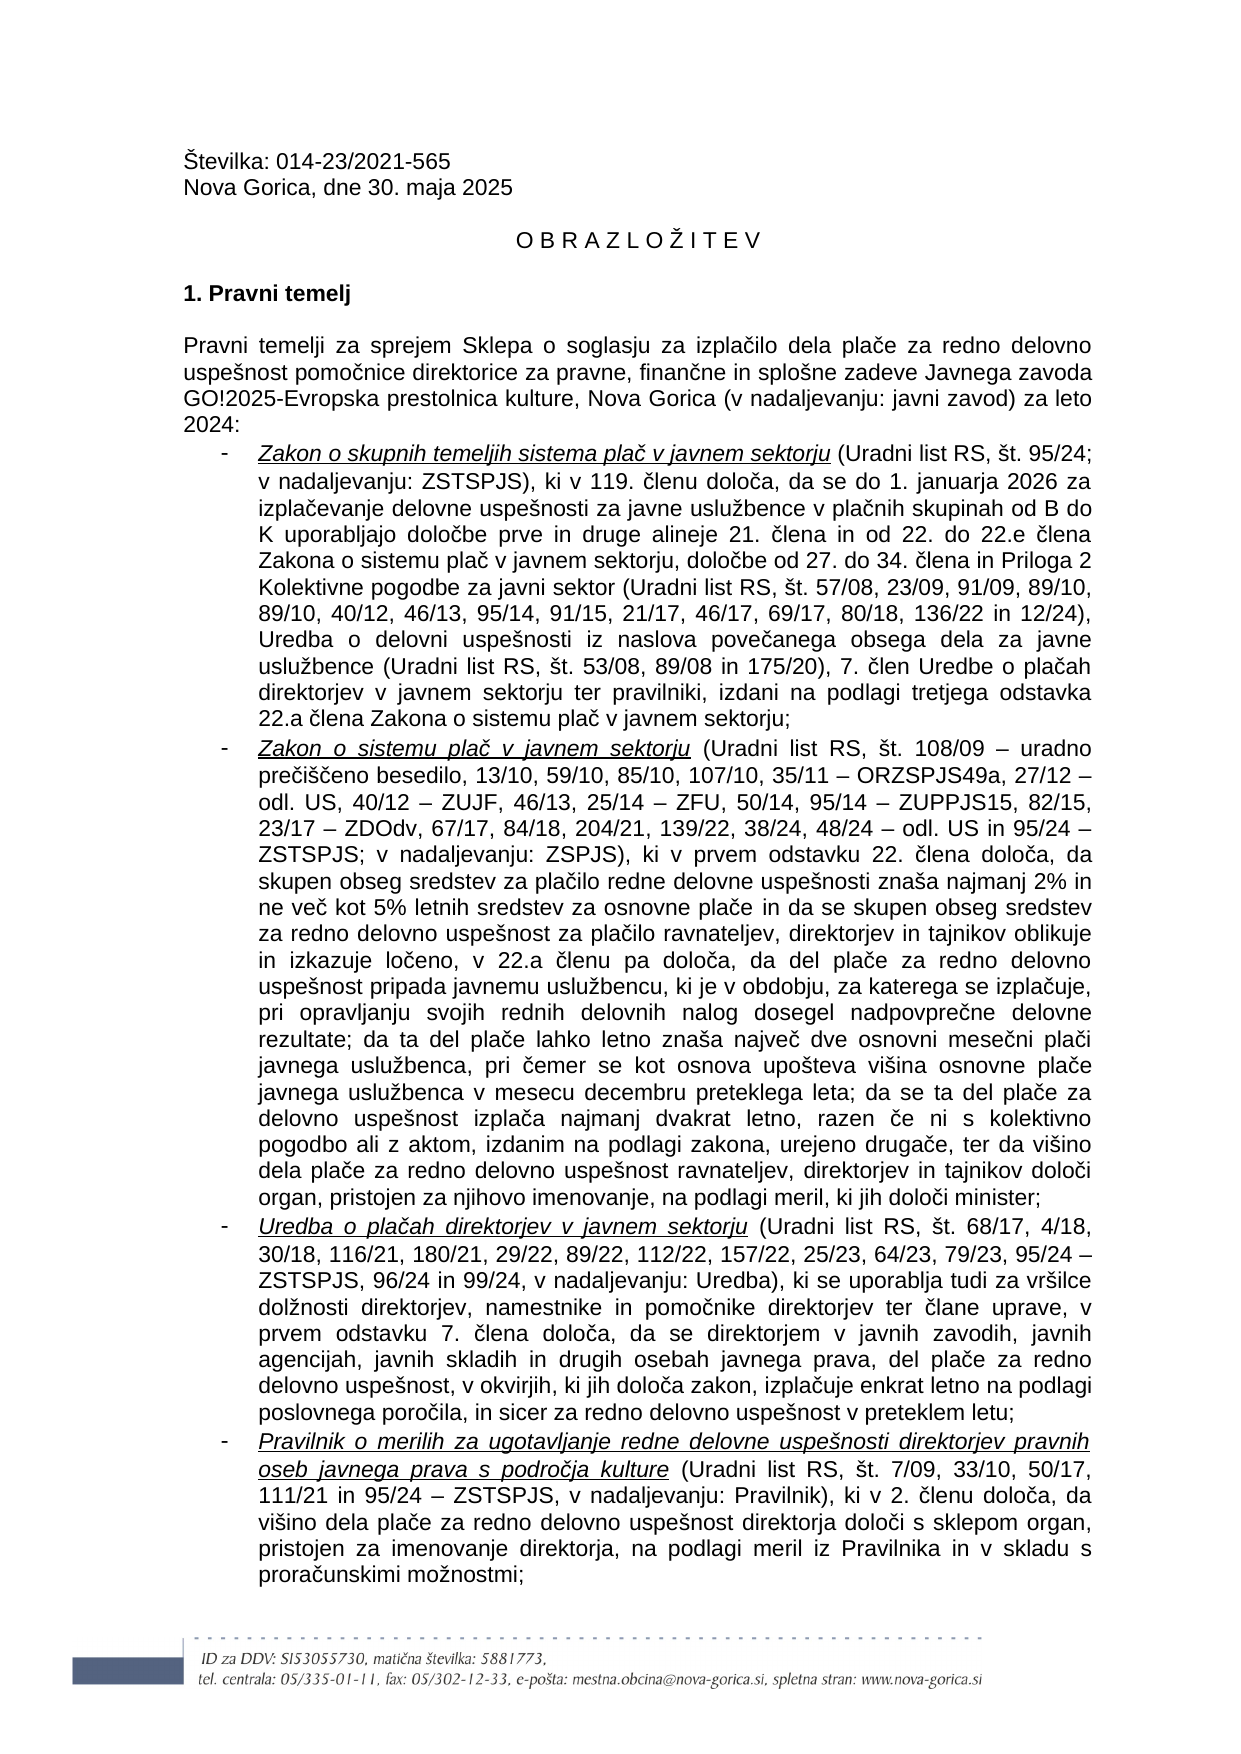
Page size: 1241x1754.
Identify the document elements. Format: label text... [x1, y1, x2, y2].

text Nova Gorica, dne 30. maja 2025 [183, 174, 1092, 200]
text 1. Pravni temelj [183, 279, 1092, 306]
list Zakon o skupnih temeljih sistema plač v javnem sektorju (Uradni list RS, št. 95/24; v nadaljevanju: ZSTSPJS), ki v 119. členu določa, da se do 1. januarja 2026 za izplačevanje delovne uspešnosti za javne uslužbence v plačnih skupinah od B do K uporabljajo določbe prve in druge alineje 21. člena in od 22. do 22.e člena Zakona o sistemu plač v javnem sektorju, določbe od 27. do 34. člena in Priloga 2 Kolektivne pogodbe za javni sektor (Uradni list RS, št. 57/08, 23/09, 91/09, 89/10, 89/10, 40/12, 46/13, 95/14, 91/15, 21/17, 46/17, 69/17, 80/18, 136/22 in 12/24), Uredba o delovni uspešnosti iz naslova povečanega obsega dela za javne uslužbence (Uradni list RS, št. 53/08, 89/08 in 175/20), 7. člen Uredbe o plačah direktorjev v javnem sektorju ter pravilniki, izdani na podlagi tretjega odstavka 22.a člena Zakona o sistemu plač v javnem sektorju; [221, 438, 1092, 732]
list Pravilnik o merilih za ugotavljanje redne delovne uspešnosti direktorjev pravnih oseb javnega prava s področja kulture (Uradni list RS, št. 7/09, 33/10, 50/17, 111/21 in 95/24 – ZSTSPJS, v nadaljevanju: Pravilnik), ki v 2. členu določa, da višino dela plače za redno delovno uspešnost direktorja določi s sklepom organ, pristojen za imenovanje direktorja, na podlagi meril iz Pravilnika in v skladu s proračunskimi možnostmi; [221, 1425, 1092, 1587]
text Pravni temelji za sprejem Sklepa o soglasju za izplačilo dela plače za redno delovno uspešnost pomočnice direktorice za pravne, finančne in splošne zadeve Javnega zavoda GO!2025-Evropska prestolnica kulture, Nova Gorica (v nadaljevanju: javni zavod) za leto 2024: [183, 332, 1092, 438]
text Številka: 014-23/2021-565 [183, 148, 1092, 174]
list Zakon o sistemu plač v javnem sektorju (Uradni list RS, št. 108/09 – uradno prečiščeno besedilo, 13/10, 59/10, 85/10, 107/10, 35/11 – ORZSPJS49a, 27/12 – odl. US, 40/12 – ZUJF, 46/13, 25/14 – ZFU, 50/14, 95/14 – ZUPPJS15, 82/15, 23/17 – ZDOdv, 67/17, 84/18, 204/21, 139/22, 38/24, 48/24 – odl. US in 95/24 – ZSTSPJS; v nadaljevanju: ZSPJS), ki v prvem odstavku 22. člena določa, da skupen obseg sredstev za plačilo redne delovne uspešnosti znaša najmanj 2% in ne več kot 5% letnih sredstev za osnovne plače in da se skupen obseg sredstev za redno delovno uspešnost za plačilo ravnateljev, direktorjev in tajnikov oblikuje in izkazuje ločeno, v 22.a členu pa določa, da del plače za redno delovno uspešnost pripada javnemu uslužbencu, ki je v obdobju, za katerega se izplačuje, pri opravljanju svojih rednih delovnih nalog dosegel nadpovprečne delovne rezultate; da ta del plače lahko letno znaša največ dve osnovni mesečni plači javnega uslužbenca, pri čemer se kot osnova upošteva višina osnovne plače javnega uslužbenca v mesecu decembru preteklega leta; da se ta del plače za delovno uspešnost izplača najmanj dvakrat letno, razen če ni s kolektivno pogodbo ali z aktom, izdanim na podlagi zakona, urejeno drugače, ter da višino dela plače za redno delovno uspešnost ravnateljev, direktorjev in tajnikov določi organ, pristojen za njihovo imenovanje, na podlagi meril, ki jih določi minister; [221, 732, 1092, 1210]
picture [72, 1637, 982, 1689]
list Uredba o plačah direktorjev v javnem sektorju (Uradni list RS, št. 68/17, 4/18, 30/18, 116/21, 180/21, 29/22, 89/22, 112/22, 157/22, 25/23, 64/23, 79/23, 95/24 – ZSTSPJS, 96/24 in 99/24, v nadaljevanju: Uredba), ki se uporablja tudi za vršilce dolžnosti direktorjev, namestnike in pomočnike direktorjev ter člane uprave, v prvem odstavku 7. člena določa, da se direktorjem v javnih zavodih, javnih agencijah, javnih skladih in drugih osebah javnega prava, del plače za redno delovno uspešnost, v okvirjih, ki jih določa zakon, izplačuje enkrat letno na podlagi poslovnega poročila, in sicer za redno delovno uspešnost v preteklem letu; [221, 1210, 1092, 1425]
text O B R A Z L O Ž I T E V [183, 227, 1092, 253]
